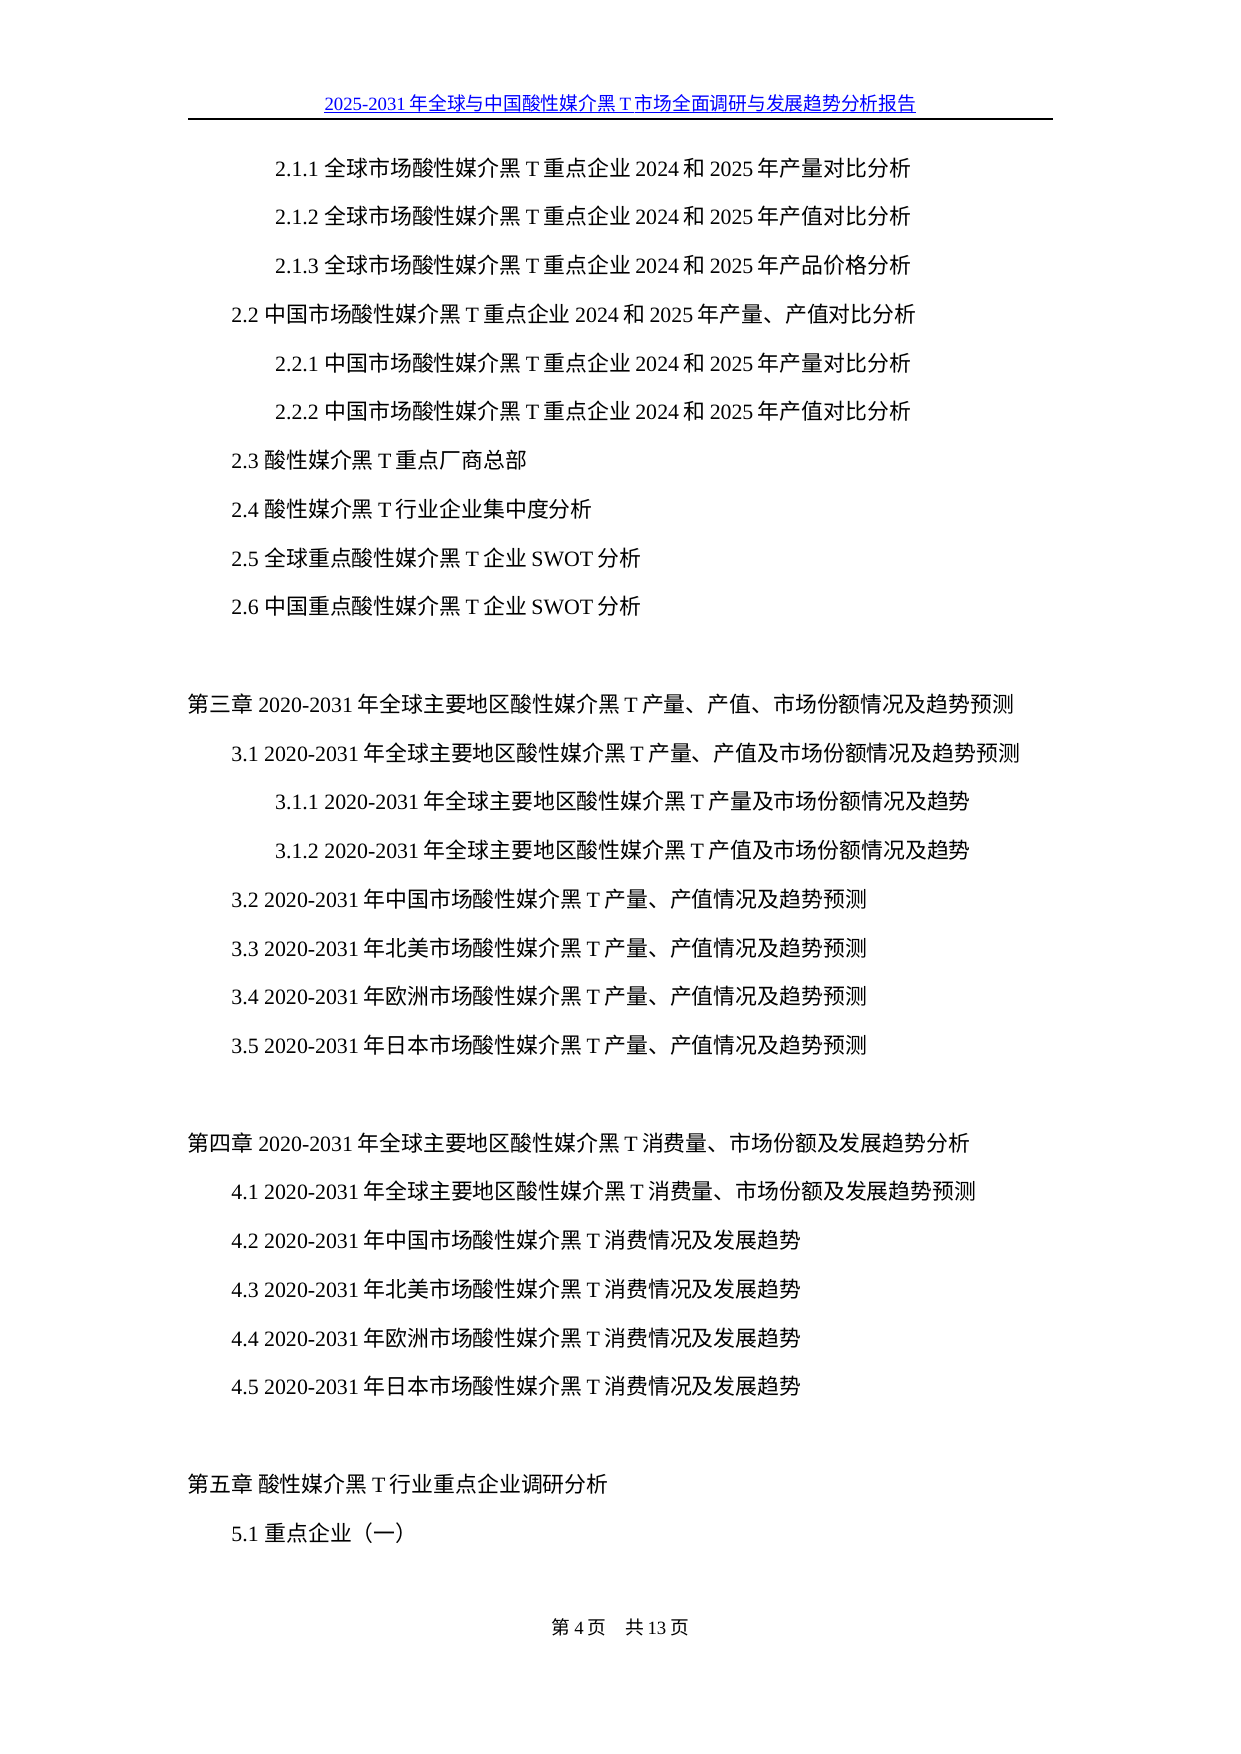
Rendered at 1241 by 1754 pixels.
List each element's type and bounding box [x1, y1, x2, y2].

text [187, 150, 1053, 1548]
